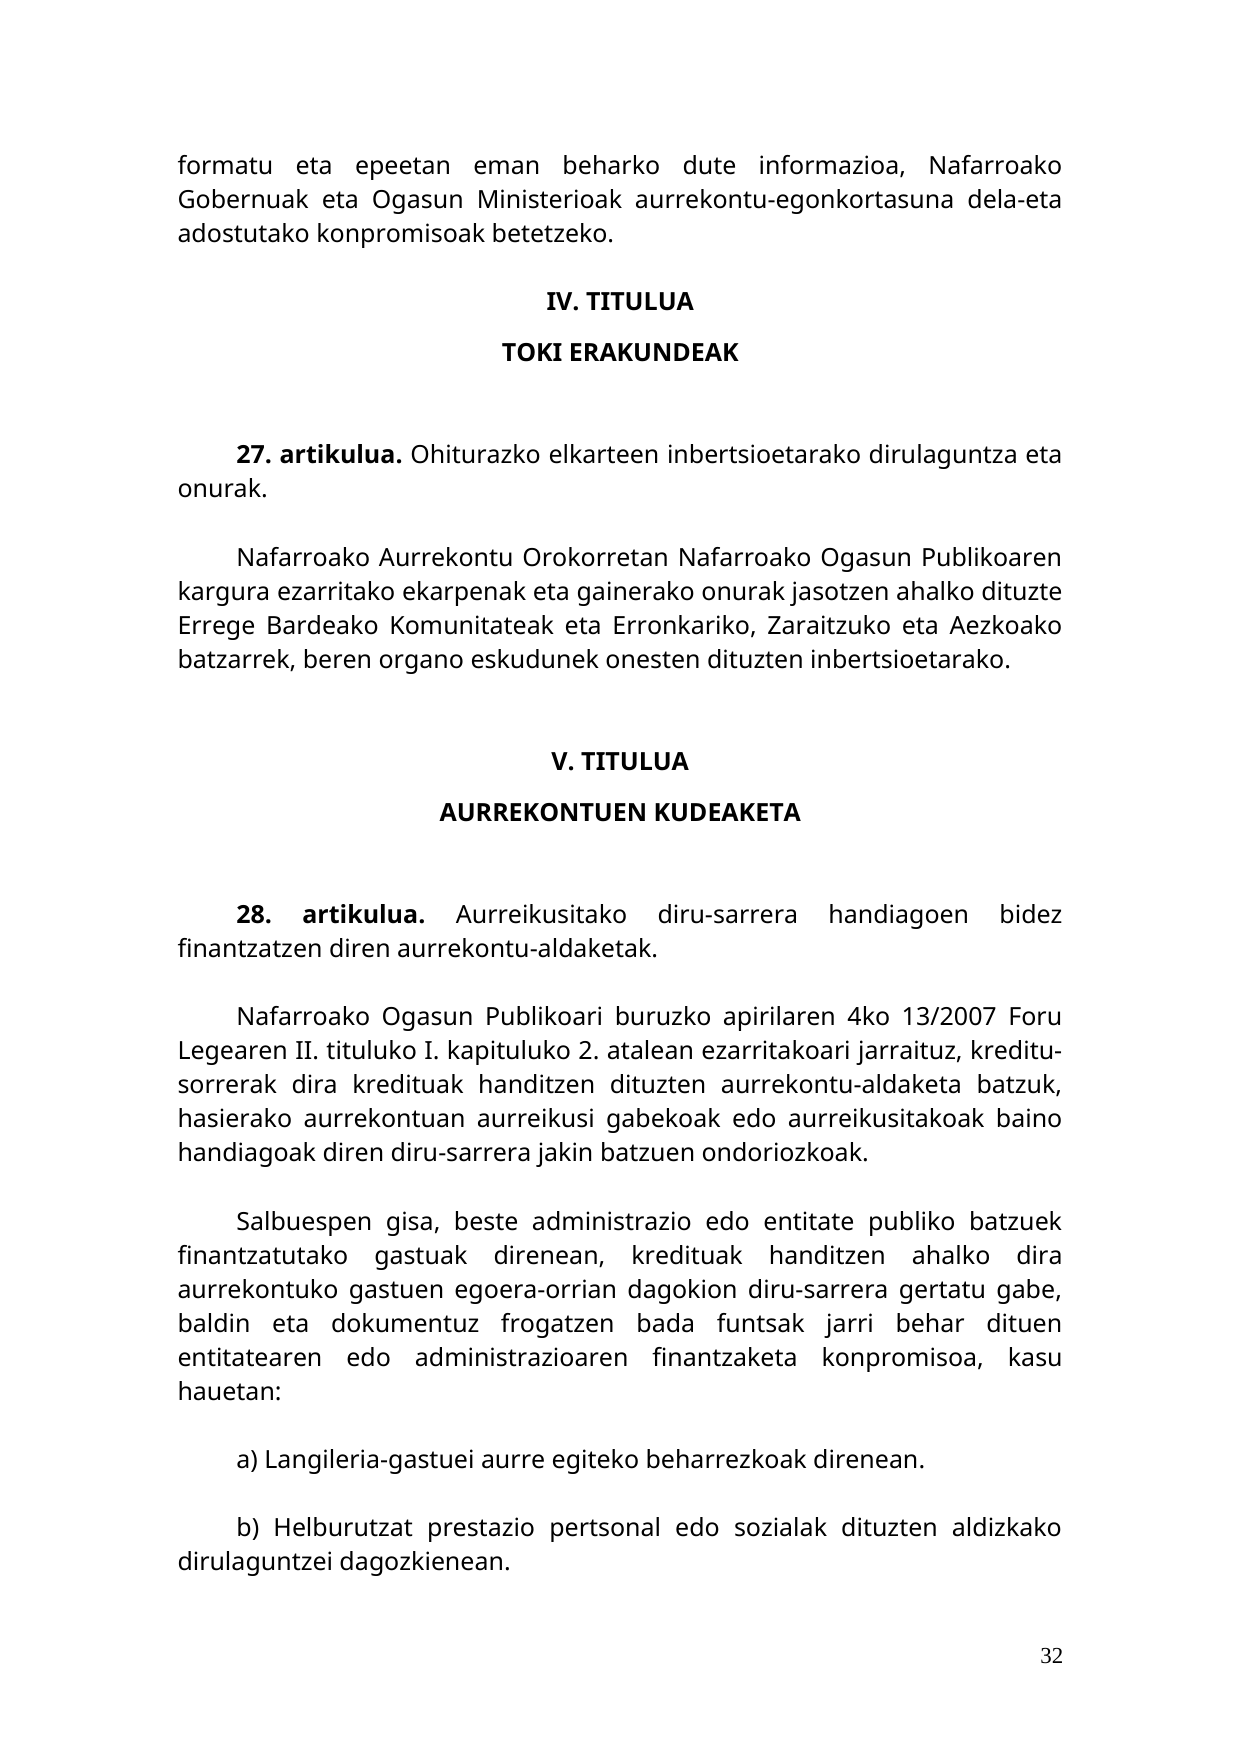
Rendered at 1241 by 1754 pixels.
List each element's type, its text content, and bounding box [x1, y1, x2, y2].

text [177, 148, 1063, 250]
text AURREKONTUEN KUDEAKETA [177, 794, 1063, 829]
text Nafarroako Aurrekontu Orokorretan Nafarroako Ogasun Publikoaren kargura ezarritako ekarpenak eta gainerako onurak jasotzen ahalko dituzte Errege Bardeako Komunitateak eta Erronkariko, Zaraitzuko eta Aezkoako batzarrek, beren organo eskudunek onesten dituzten inbertsioetarako. [177, 539, 1063, 675]
text Nafarroako Ogasun Publikoari buruzko apirilaren 4ko 13/2007 Foru Legearen II. tituluko I. kapituluko 2. atalean ezarritakoari jarraituz, kreditu-sorrerak dira kredituak handitzen dituzten aurrekontu-aldaketa batzuk, hasierako aurrekontuan aurreikusi gabekoak edo aurreikusitakoak baino handiagoak diren diru-sarrera jakin batzuen ondoriozkoak. [177, 999, 1063, 1169]
text a) Langileria-gastuei aurre egiteko beharrezkoak direnean. [177, 1442, 1063, 1476]
text IV. TITULUA [177, 284, 1063, 318]
text 27. artikulua. Ohiturazko elkarteen inbertsioetarako dirulaguntza eta onurak. [177, 437, 1063, 505]
text TOKI ERAKUNDEAK [177, 335, 1063, 369]
text 28. artikulua. Aurreikusitako diru-sarrera handiagoen bidez finantzatzen diren aurrekontu-aldaketak. [177, 897, 1063, 965]
text V. TITULUA [177, 743, 1063, 778]
text Salbuespen gisa, beste administrazio edo entitate publiko batzuek finantzatutako gastuak direnean, kredituak handitzen ahalko dira aurrekontuko gastuen egoera-orrian dagokion diru-sarrera gertatu gabe, baldin eta dokumentuz frogatzen bada funtsak jarri behar dituen entitatearen edo administrazioaren finantzaketa konpromisoa, kasu hauetan: [177, 1203, 1063, 1408]
text b) Helburutzat prestazio pertsonal edo sozialak dituzten aldizkako dirulaguntzei dagozkienean. [177, 1510, 1063, 1578]
